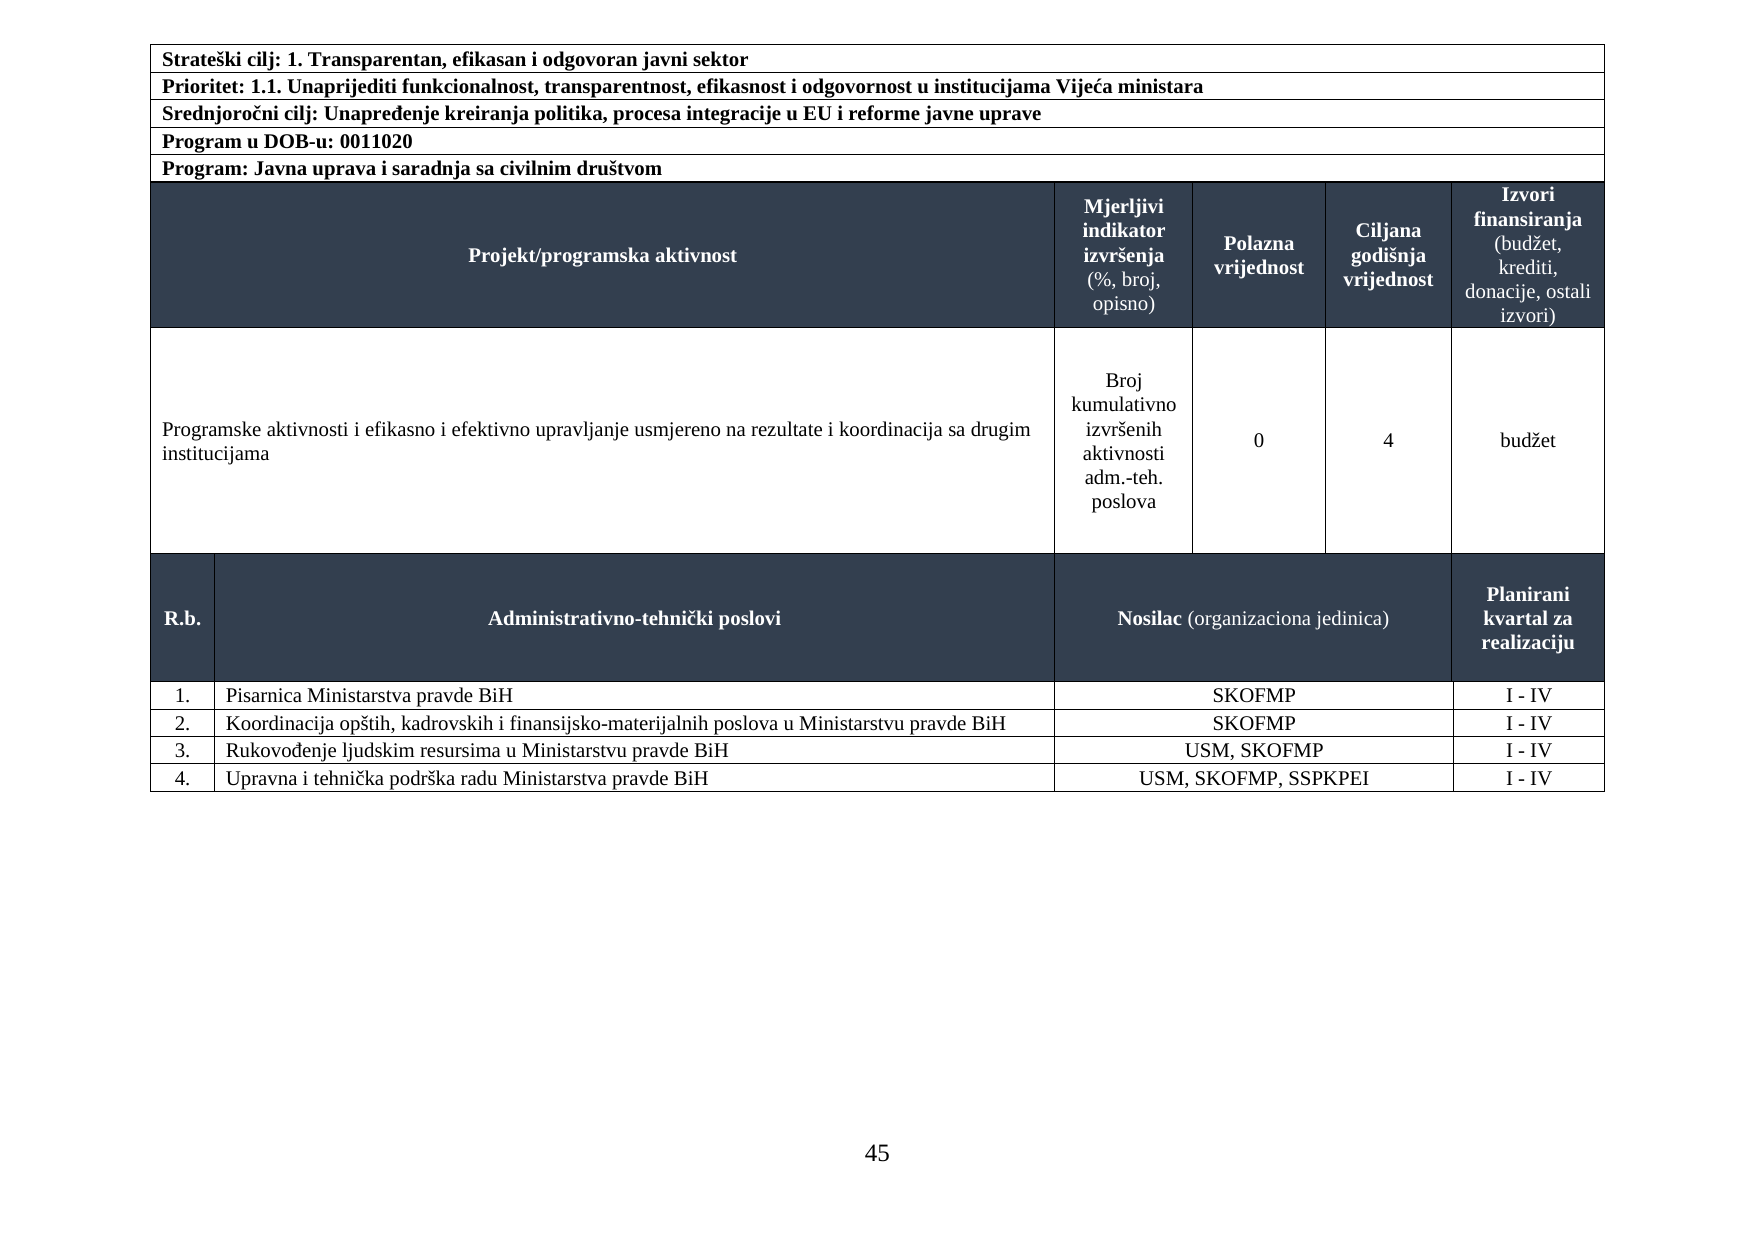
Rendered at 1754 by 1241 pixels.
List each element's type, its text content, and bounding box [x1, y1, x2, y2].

table_cell Srednjoročni cilj: Unapređenje kreiranja politika, procesa integracije u EU i reforme javne uprave [151, 100, 1604, 127]
table_cell Programske aktivnosti i efikasno i efektivno upravljanje usmjereno na rezultate i koordinacija sa drugim institucijama [151, 328, 1054, 553]
table_cell Nosilac (organizaciona jedinica) [1055, 554, 1451, 681]
table_cell 0 [1193, 328, 1325, 553]
table_cell Projekt/programska aktivnost [151, 183, 1054, 327]
table_cell Administrativno-tehnički poslovi [215, 554, 1054, 681]
table_cell 3. [151, 737, 214, 763]
table_cell Program u DOB-u: 0011020 [151, 128, 1604, 154]
table_cell R.b. [151, 554, 214, 681]
table_cell Koordinacija opštih, kadrovskih i finansijsko-materijalnih poslova u Ministarstvu pravde BiH [215, 710, 1054, 736]
table_cell 4. [151, 764, 214, 791]
table_header Strateški cilj: 1. Transparentan, efikasan i odgovoran javni sektor [151, 45, 1604, 72]
table_cell Planirani kvartal za realizaciju [1452, 554, 1604, 681]
table_cell I - IV [1454, 737, 1604, 763]
table_cell USM, SKOFMP, SSPKPEI [1055, 764, 1453, 791]
table_cell Rukovođenje ljudskim resursima u Ministarstvu pravde BiH [215, 737, 1054, 763]
table_cell Izvori finansiranja (budžet, krediti, donacije, ostali izvori) [1452, 183, 1604, 327]
table_cell budžet [1452, 328, 1604, 553]
table_cell USM, SKOFMP [1055, 737, 1453, 763]
table_cell Polazna vrijednost [1193, 183, 1325, 327]
table_cell 4 [1326, 328, 1451, 553]
table_cell Ciljana godišnja vrijednost [1326, 183, 1451, 327]
table_cell 2. [151, 710, 214, 736]
table_cell 1. [151, 682, 214, 708]
table_cell SKOFMP [1055, 682, 1453, 708]
table_cell I - IV [1454, 764, 1604, 791]
table_cell Program: Javna uprava i saradnja sa civilnim društvom [151, 155, 1604, 181]
table_cell I - IV [1454, 710, 1604, 736]
table_cell I - IV [1454, 682, 1604, 708]
table_cell Pisarnica Ministarstva pravde BiH [215, 682, 1054, 708]
table_cell Mjerljivi indikator izvršenja (%, broj, opisno) [1055, 183, 1192, 327]
table_cell Broj kumulativno izvršenih aktivnosti adm.-teh. poslova [1055, 328, 1192, 553]
table_cell Prioritet: 1.1. Unaprijediti funkcionalnost, transparentnost, efikasnost i odgovornost u institucijama Vijeća ministara [151, 73, 1604, 99]
table_cell SKOFMP [1055, 710, 1453, 736]
table_cell Upravna i tehnička podrška radu Ministarstva pravde BiH [215, 764, 1054, 791]
